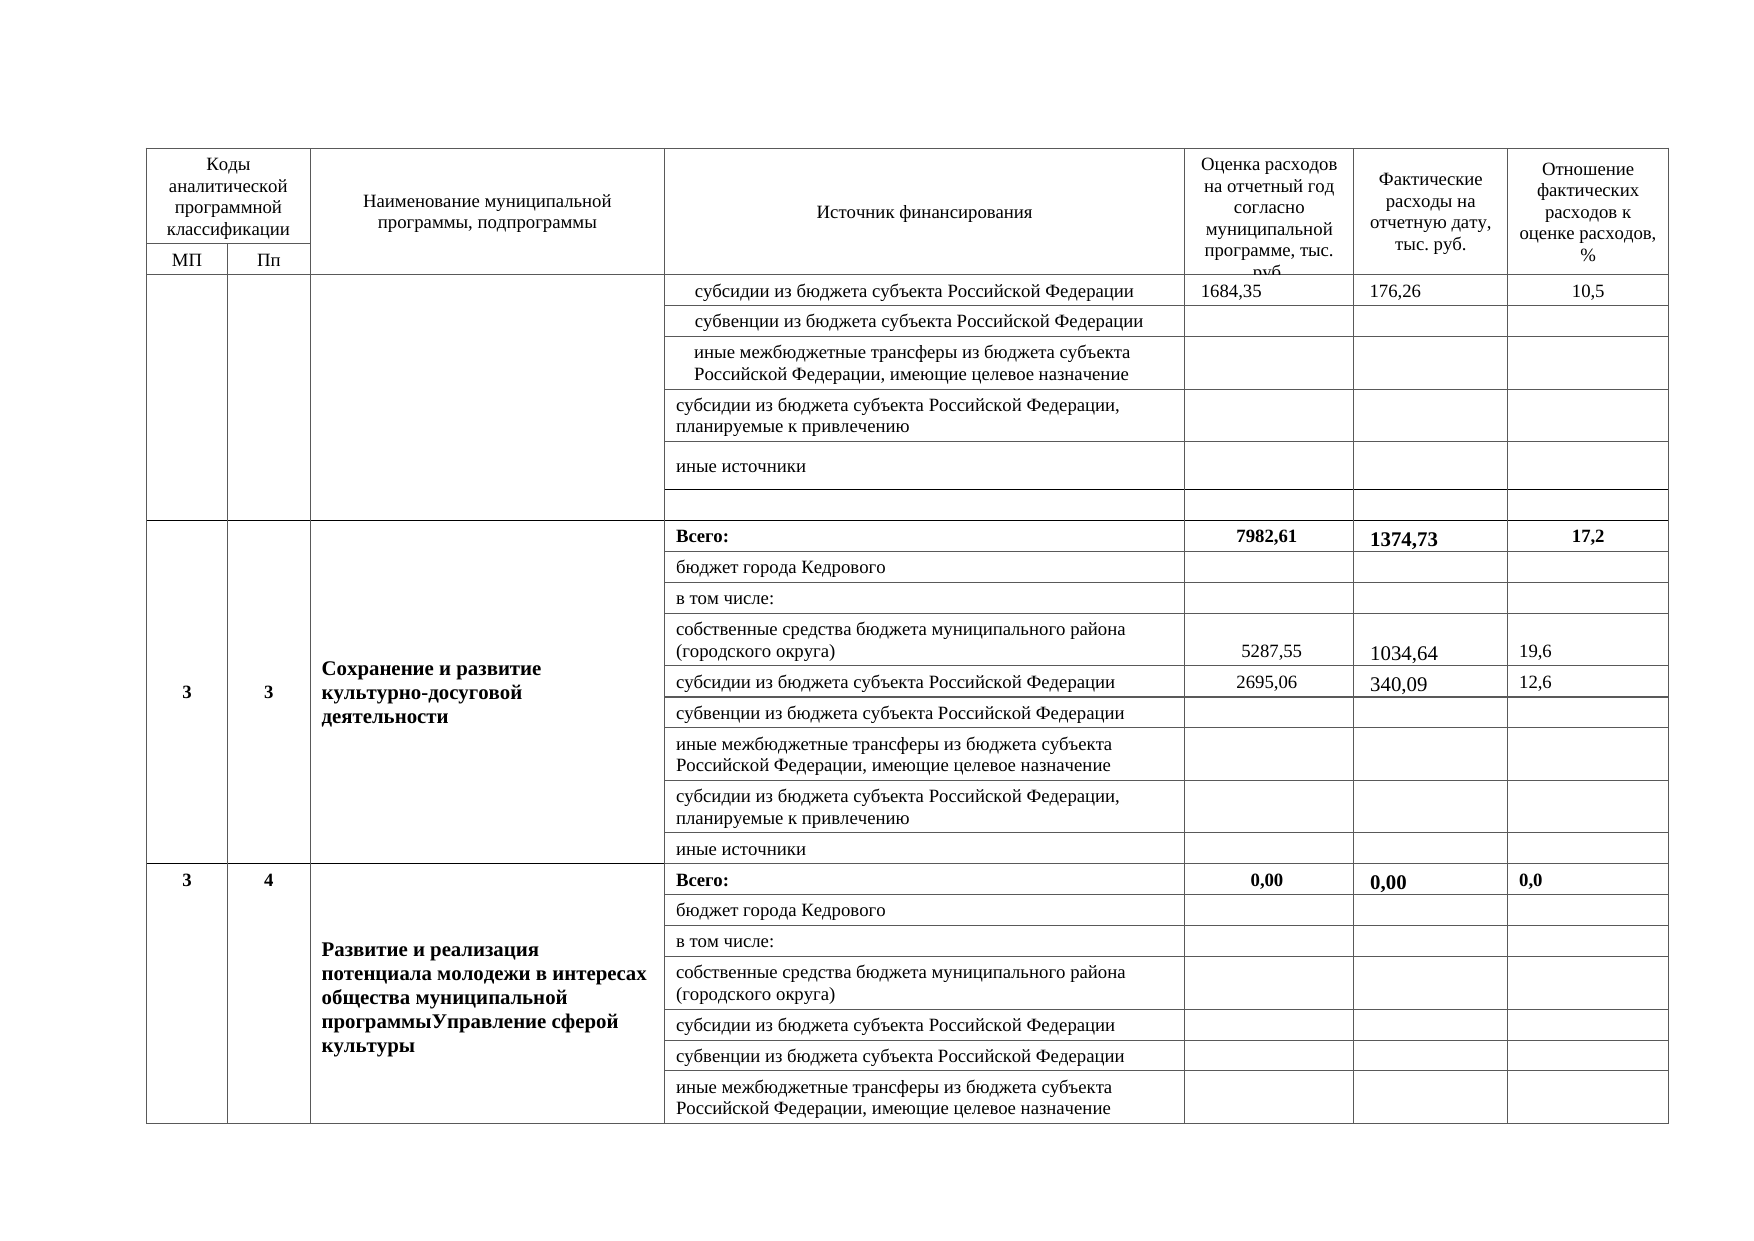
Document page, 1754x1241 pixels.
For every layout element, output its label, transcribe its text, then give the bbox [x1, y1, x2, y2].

table_cell субсидии из бюджета субъекта Российской Федерации [665, 1010, 1184, 1039]
table_cell [1185, 442, 1353, 489]
table_cell [1185, 306, 1353, 336]
table_cell 3 [228, 521, 310, 863]
table_cell [1185, 833, 1353, 863]
table_cell [1508, 490, 1668, 520]
table_cell [1185, 957, 1353, 1008]
table_cell 17,2 [1508, 521, 1668, 551]
table_cell Всего: [665, 864, 1184, 894]
table_cell [1508, 957, 1668, 1008]
table_cell субсидии из бюджета субъекта Российской Федерации, планируемые к привлечению [665, 781, 1184, 832]
table_cell субвенции из бюджета субъекта Российской Федерации [665, 306, 1184, 336]
table_cell 3 [147, 521, 227, 863]
table_cell МП [147, 244, 227, 274]
table_cell [1354, 833, 1507, 863]
table_cell субсидии из бюджета субъекта Российской Федерации [665, 666, 1184, 696]
table_cell [1508, 442, 1668, 489]
table_cell [1354, 895, 1507, 925]
table_cell [1508, 781, 1668, 832]
table_cell субсидии из бюджета субъекта Российской Федерации [665, 275, 1184, 305]
table_cell 1684,35 [1185, 275, 1353, 305]
table_cell [1508, 552, 1668, 582]
table_cell [1354, 926, 1507, 956]
table_cell [1508, 390, 1668, 441]
table_cell иные межбюджетные трансферы из бюджета субъекта Российской Федерации, имеющие целевое назначение [665, 728, 1184, 780]
table_cell [1354, 583, 1507, 613]
table_header Коды аналитической программной классификации [147, 149, 310, 243]
table_cell в том числе: [665, 583, 1184, 613]
table_cell субвенции из бюджета субъекта Российской Федерации [665, 698, 1184, 727]
table_cell собственные средства бюджета муниципального района (городского округа) [665, 614, 1184, 665]
table_header Отношение фактических расходов к оценке расходов, % [1508, 149, 1668, 274]
table_cell [1354, 957, 1507, 1008]
table_header Фактические расходы на отчетную дату, тыс. руб. [1354, 149, 1507, 274]
table_cell собственные средства бюджета муниципального района (городского округа) [665, 957, 1184, 1008]
table_cell Развитие и реализация потенциала молодежи в интересах общества муниципальной программыУправление сферой культуры [311, 864, 664, 1123]
table_cell бюджет города Кедрового [665, 552, 1184, 582]
table_header Источник финансирования [665, 149, 1184, 274]
table_cell [1508, 583, 1668, 613]
table_cell [1185, 1010, 1353, 1039]
table_cell [1508, 895, 1668, 925]
table_cell [1185, 728, 1353, 780]
table_cell [1354, 490, 1507, 520]
table_cell в том числе: [665, 926, 1184, 956]
table_cell иные источники [665, 833, 1184, 863]
table_cell 2695,06 [1185, 666, 1353, 696]
table_cell [1185, 926, 1353, 956]
table_cell 7982,61 [1185, 521, 1353, 551]
table_cell [1185, 490, 1353, 520]
table_cell 3 [147, 864, 227, 1123]
table_cell [1185, 1041, 1353, 1070]
table_cell [1508, 1010, 1668, 1039]
table_cell [1508, 1041, 1668, 1070]
table_cell [1354, 337, 1507, 389]
table_cell 10,5 [1508, 275, 1668, 305]
table_cell [1185, 337, 1353, 389]
table_cell бюджет города Кедрового [665, 895, 1184, 925]
table_cell [1354, 390, 1507, 441]
table_cell 0,00 [1354, 864, 1507, 894]
table_cell [1508, 926, 1668, 956]
table_cell [1354, 1041, 1507, 1070]
table_cell Всего: [665, 521, 1184, 551]
table_cell [1185, 583, 1353, 613]
table_cell [1354, 781, 1507, 832]
table_cell иные межбюджетные трансферы из бюджета субъекта Российской Федерации, имеющие целевое назначение [665, 1071, 1184, 1123]
table_cell [1185, 552, 1353, 582]
table_cell 5287,55 [1185, 614, 1353, 665]
table_cell [1185, 1071, 1353, 1123]
table_cell 1034,64 [1354, 614, 1507, 665]
table_cell [1354, 1010, 1507, 1039]
table_cell [1185, 895, 1353, 925]
table_cell 0,0 [1508, 864, 1668, 894]
table_cell [1508, 833, 1668, 863]
table_cell [1354, 728, 1507, 780]
table_cell [1185, 390, 1353, 441]
table_cell [1508, 698, 1668, 727]
table_cell [1185, 781, 1353, 832]
table_cell 340,09 [1354, 666, 1507, 696]
table_cell субвенции из бюджета субъекта Российской Федерации [665, 1041, 1184, 1070]
table_cell [1354, 306, 1507, 336]
table_cell иные межбюджетные трансферы из бюджета субъекта Российской Федерации, имеющие целевое назначение [665, 337, 1184, 389]
table_cell [1508, 306, 1668, 336]
table_cell 4 [228, 864, 310, 1123]
table_cell 176,26 [1354, 275, 1507, 305]
table_cell [1508, 337, 1668, 389]
table_cell [1185, 698, 1353, 727]
table_cell [1508, 1071, 1668, 1123]
table_header Оценка расходов на отчетный год согласно муниципальной программе, тыс. руб. [1185, 149, 1353, 274]
table_header Наименование муниципальной программы, подпрограммы [311, 149, 664, 274]
table_cell иные источники [665, 442, 1184, 489]
table_cell Сохранение и развитие культурно-досуговой деятельности [311, 521, 664, 863]
table_cell субсидии из бюджета субъекта Российской Федерации, планируемые к привлечению [665, 390, 1184, 441]
table_cell [1354, 552, 1507, 582]
table_cell [1354, 698, 1507, 727]
table_cell 1374,73 [1354, 521, 1507, 551]
table_cell 0,00 [1185, 864, 1353, 894]
table_cell 19,6 [1508, 614, 1668, 665]
table_cell 12,6 [1508, 666, 1668, 696]
table_cell [1354, 442, 1507, 489]
table_cell [665, 490, 1184, 520]
table_cell [1354, 1071, 1507, 1123]
table_cell [1508, 728, 1668, 780]
table_cell Пп [228, 244, 310, 274]
